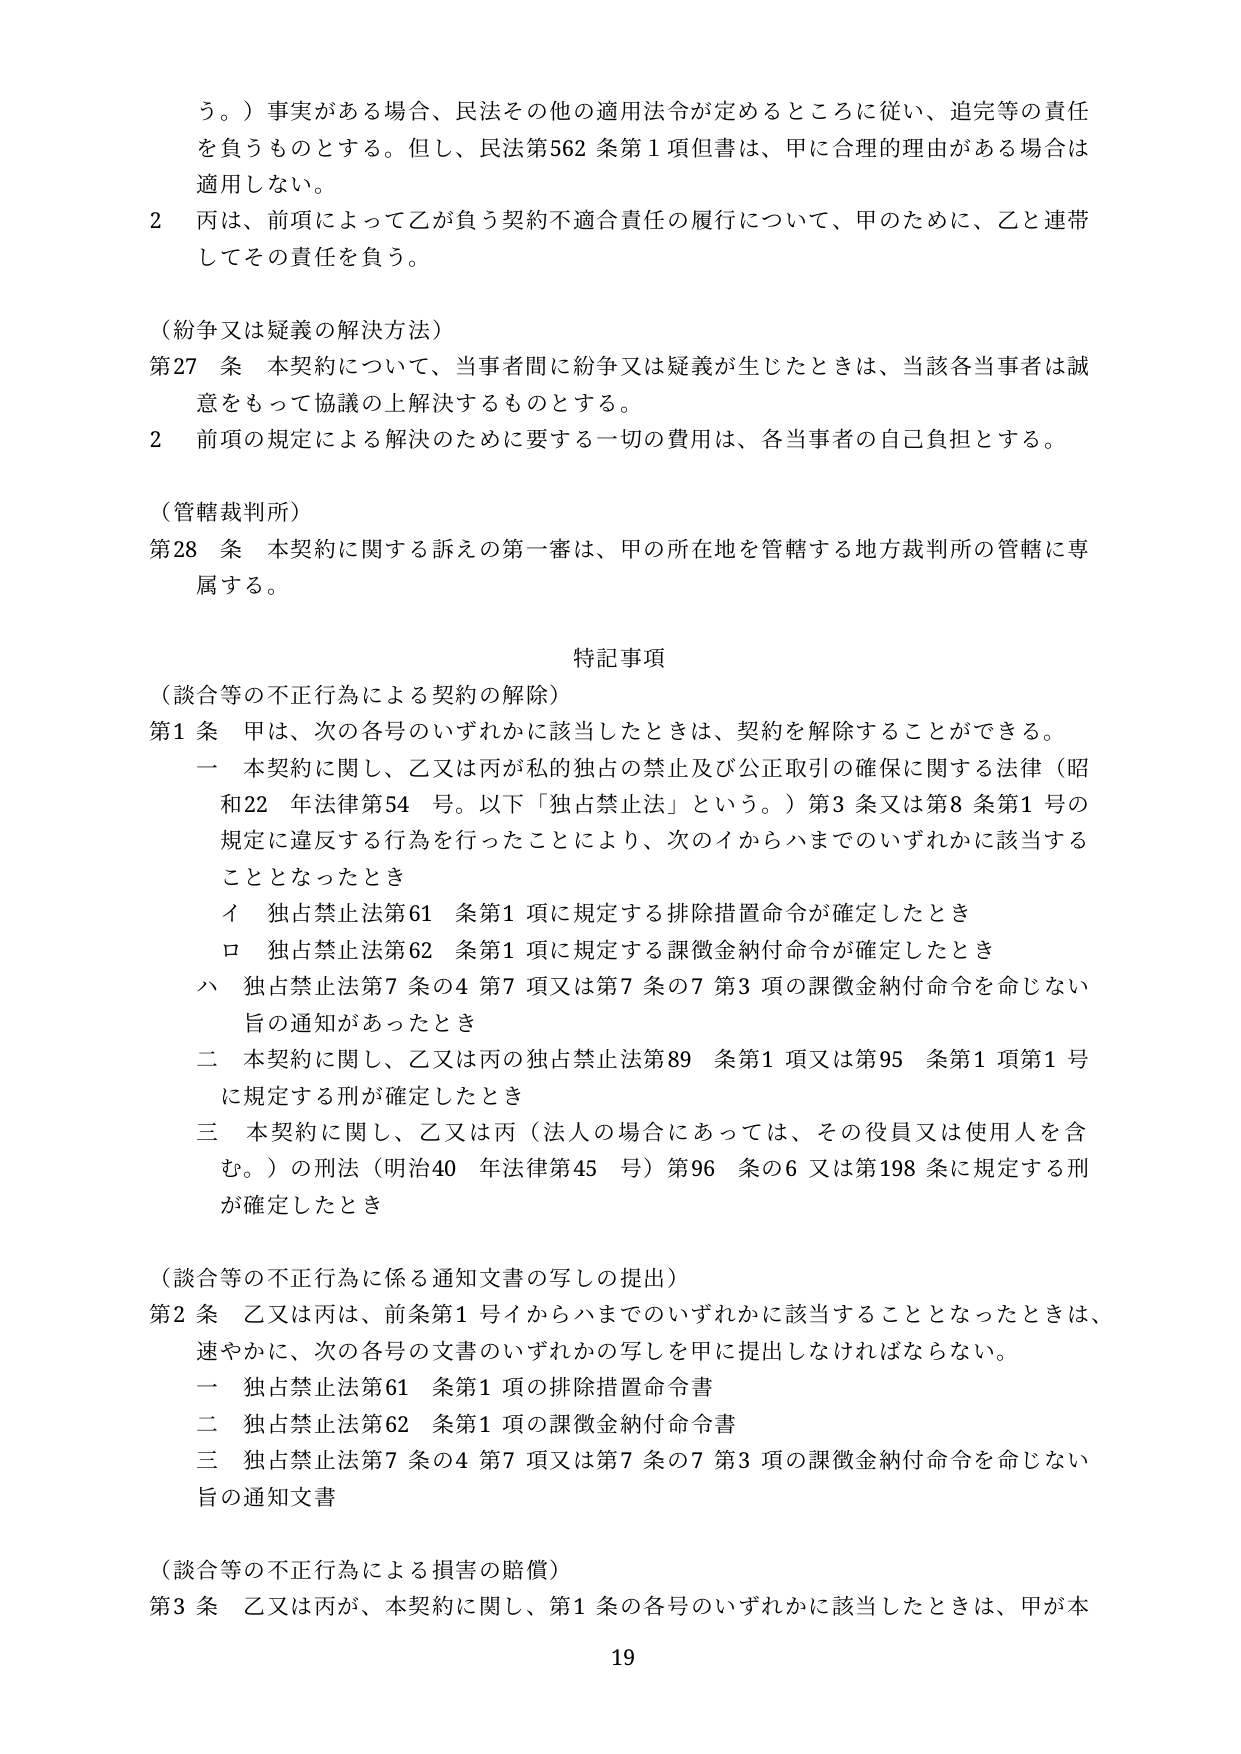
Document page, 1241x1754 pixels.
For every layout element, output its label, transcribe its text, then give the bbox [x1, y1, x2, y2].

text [149, 92, 1091, 201]
text （管轄裁判所） [149, 493, 1091, 529]
text 三 本契約に関し、乙又は丙（法人の場合にあっては、その役員又は使用人を含む。）の刑法（明治40年法律第45号）第96条の6又は第198条に規定する刑が確定したとき [173, 1113, 1091, 1222]
text （談合等の不正行為による契約の解除） [149, 675, 1091, 712]
text 第2条 乙又は丙は、前条第1号イからハまでのいずれかに該当することとなったときは、速やかに、次の各号の文書のいずれかの写しを甲に提出しなければならない。 [149, 1295, 1091, 1368]
text 第1条 甲は、次の各号のいずれかに該当したときは、契約を解除することができる。 [149, 712, 1091, 748]
text 二 独占禁止法第62条第1項の課徴金納付命令書 [149, 1404, 1091, 1441]
text ハ 独占禁止法第7条の4第7項又は第7条の7第3項の課徴金納付命令を命じない旨の通知があったとき [196, 967, 1091, 1040]
text 一 本契約に関し、乙又は丙が私的独占の禁止及び公正取引の確保に関する法律（昭和22年法律第54号。以下「独占禁止法」という。）第3条又は第8条第1号の規定に違反する行為を行ったことにより、次のイからハまでのいずれかに該当することとなったとき [173, 748, 1091, 894]
text 2 前項の規定による解決のために要する一切の費用は、各当事者の自己負担とする。 [149, 420, 1091, 457]
text 2 丙は、前項によって乙が負う契約不適合責任の履行について、甲のために、乙と連帯してその責任を負う。 [149, 201, 1091, 274]
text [149, 1587, 1091, 1623]
text （談合等の不正行為に係る通知文書の写しの提出） [149, 1259, 1091, 1295]
text 特記事項 [149, 639, 1091, 675]
text （談合等の不正行為による損害の賠償） [149, 1550, 1091, 1587]
text ロ 独占禁止法第62条第1項に規定する課徴金納付命令が確定したとき [149, 931, 1091, 967]
text 三 独占禁止法第7条の4第7項又は第7条の7第3項の課徴金納付命令を命じない旨の通知文書 [173, 1441, 1091, 1514]
text イ 独占禁止法第61条第1項に規定する排除措置命令が確定したとき [149, 894, 1091, 931]
text 第28条 本契約に関する訴えの第一審は、甲の所在地を管轄する地方裁判所の管轄に専属する。 [149, 529, 1091, 602]
text （紛争又は疑義の解決方法） [149, 311, 1091, 347]
text 二 本契約に関し、乙又は丙の独占禁止法第89条第1項又は第95条第1項第1号に規定する刑が確定したとき [173, 1040, 1091, 1113]
text 一 独占禁止法第61条第1項の排除措置命令書 [149, 1368, 1091, 1404]
text 第27条 本契約について、当事者間に紛争又は疑義が生じたときは、当該各当事者は誠意をもって協議の上解決するものとする。 [149, 347, 1091, 420]
